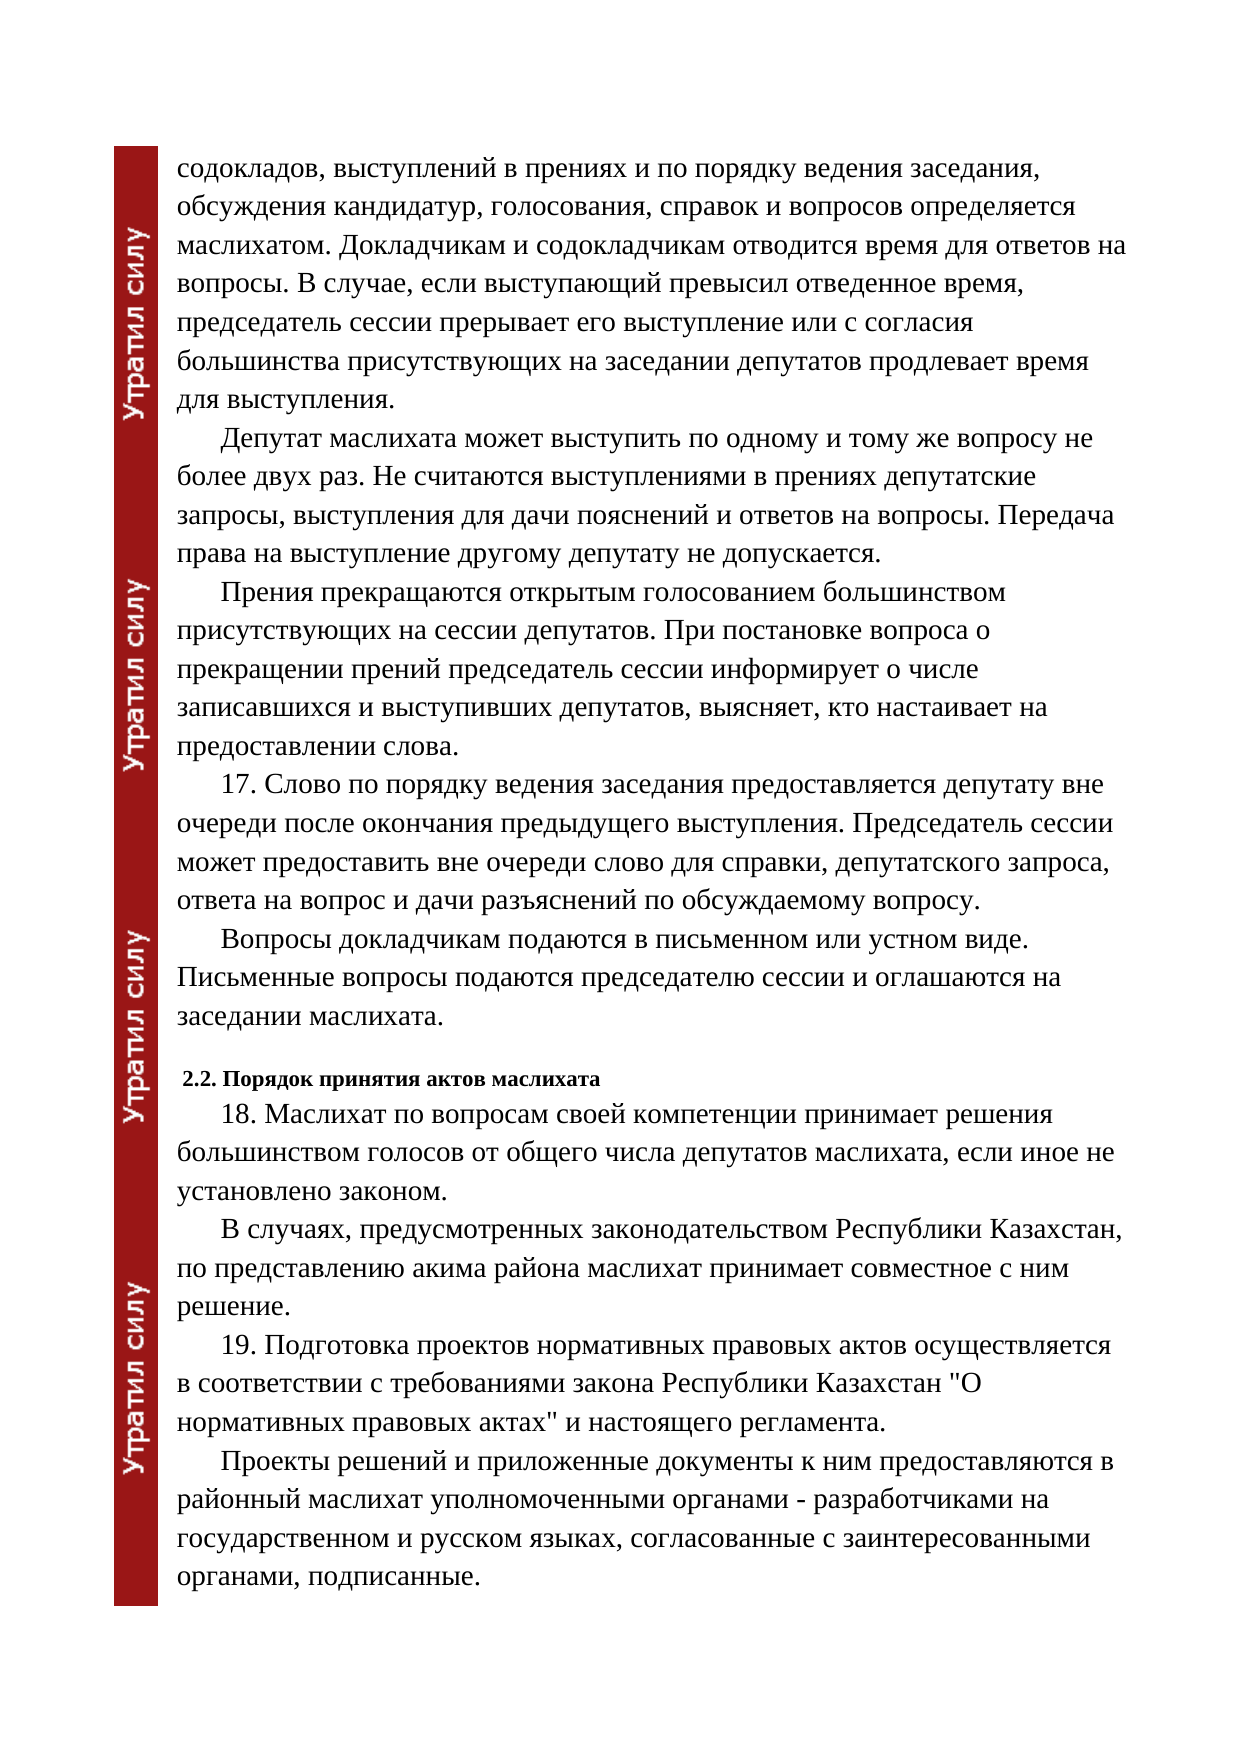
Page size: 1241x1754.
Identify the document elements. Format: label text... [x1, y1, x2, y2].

picture [114, 1592, 158, 1606]
picture [114, 1062, 158, 1066]
picture [114, 146, 158, 150]
picture [114, 1092, 158, 1096]
text 2.2. Порядок принятия актов маслихата [112, 1066, 1128, 1092]
